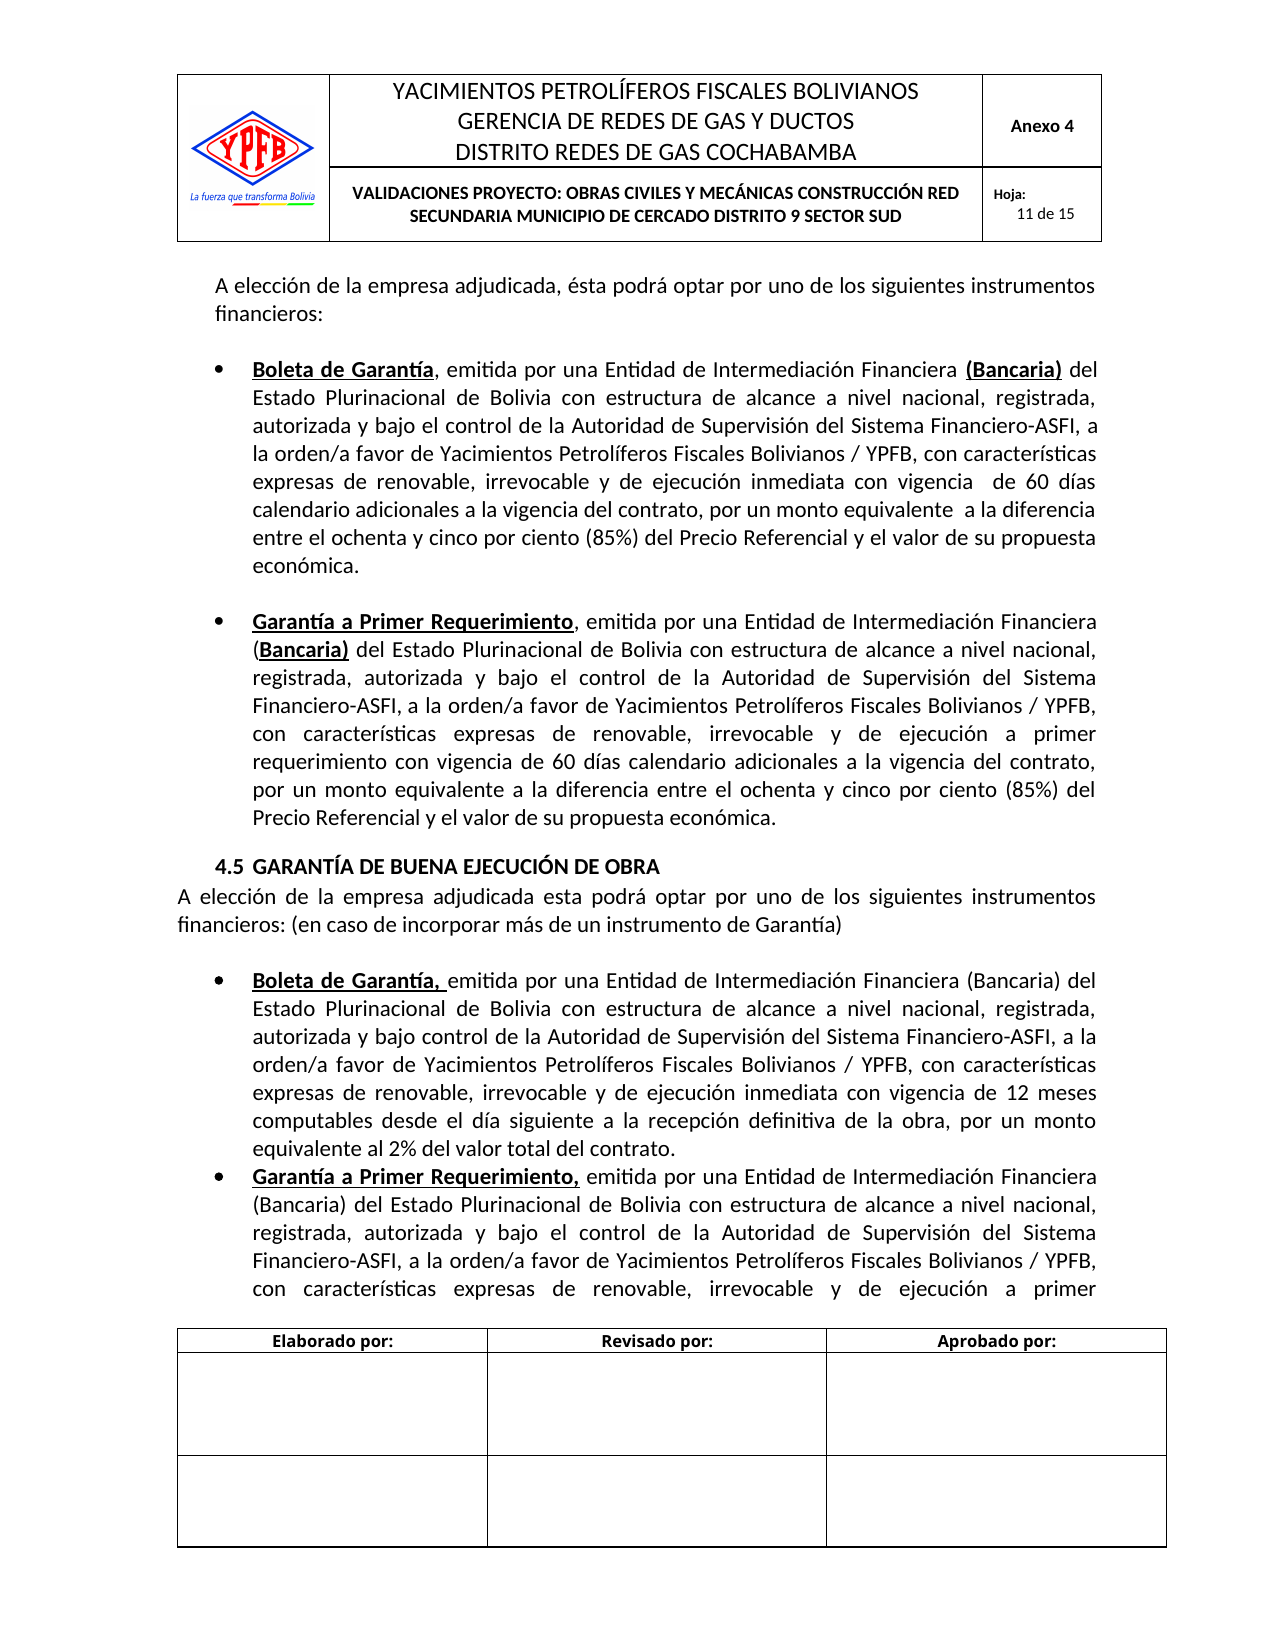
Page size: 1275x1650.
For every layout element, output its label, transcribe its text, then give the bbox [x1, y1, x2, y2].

list Boleta de Garantía, emitida por una Entidad de Intermediación Financiera (Bancaria) del Estado Plurinacional de Bolivia con estructura de alcance a nivel nacional, registrada, autorizada y bajo el control de la Autoridad de Supervisión del Sistema Financiero-ASFI, a la orden/a favor de Yacimientos Petrolíferos Fiscales Bolivianos / YPFB, con características expresas de renovable, irrevocable y de ejecución inmediata con vigencia de 60 días calendario adicionales a la vigencia del contrato, por un monto equivalente a la diferencia entre el ochenta y cinco por ciento (85%) del Precio Referencial y el valor de su propuesta económica. [215, 355, 1098, 579]
list Boleta de Garantía, emitida por una Entidad de Intermediación Financiera (Bancaria) del Estado Plurinacional de Bolivia con estructura de alcance a nivel nacional, registrada, autorizada y bajo control de la Autoridad de Supervisión del Sistema Financiero-ASFI, a la orden/a favor de Yacimientos Petrolíferos Fiscales Bolivianos / YPFB, con características expresas de renovable, irrevocable y de ejecución inmediata con vigencia de 12 meses computables desde el día siguiente a la recepción definitiva de la obra, por un monto equivalente al 2% del valor total del contrato. [215, 966, 1098, 1162]
picture [188, 105, 316, 211]
list Garantía a Primer Requerimiento, emitida por una Entidad de Intermediación Financiera (Bancaria) del Estado Plurinacional de Bolivia con estructura de alcance a nivel nacional, registrada, autorizada y bajo el control de la Autoridad de Supervisión del Sistema Financiero-ASFI, a la orden/a favor de Yacimientos Petrolíferos Fiscales Bolivianos / YPFB, con características expresas de renovable, irrevocable y de ejecución a primer requerimiento con vigencia de 60 días calendario adicionales a la vigencia del contrato, por un monto equivalente a la diferencia entre el ochenta y cinco por ciento (85%) del Precio Referencial y el valor de su propuesta económica. [215, 607, 1098, 831]
text A elección de la empresa adjudicada, ésta podrá optar por uno de los siguientes instrumentos financieros: [215, 271, 1098, 327]
subtitle GARANTÍA DE BUENA EJECUCIÓN DE OBRA [215, 852, 1098, 880]
text A elección de la empresa adjudicada esta podrá optar por uno de los siguientes instrumentos financieros: (en caso de incorporar más de un instrumento de Garantía) [177, 882, 1098, 938]
